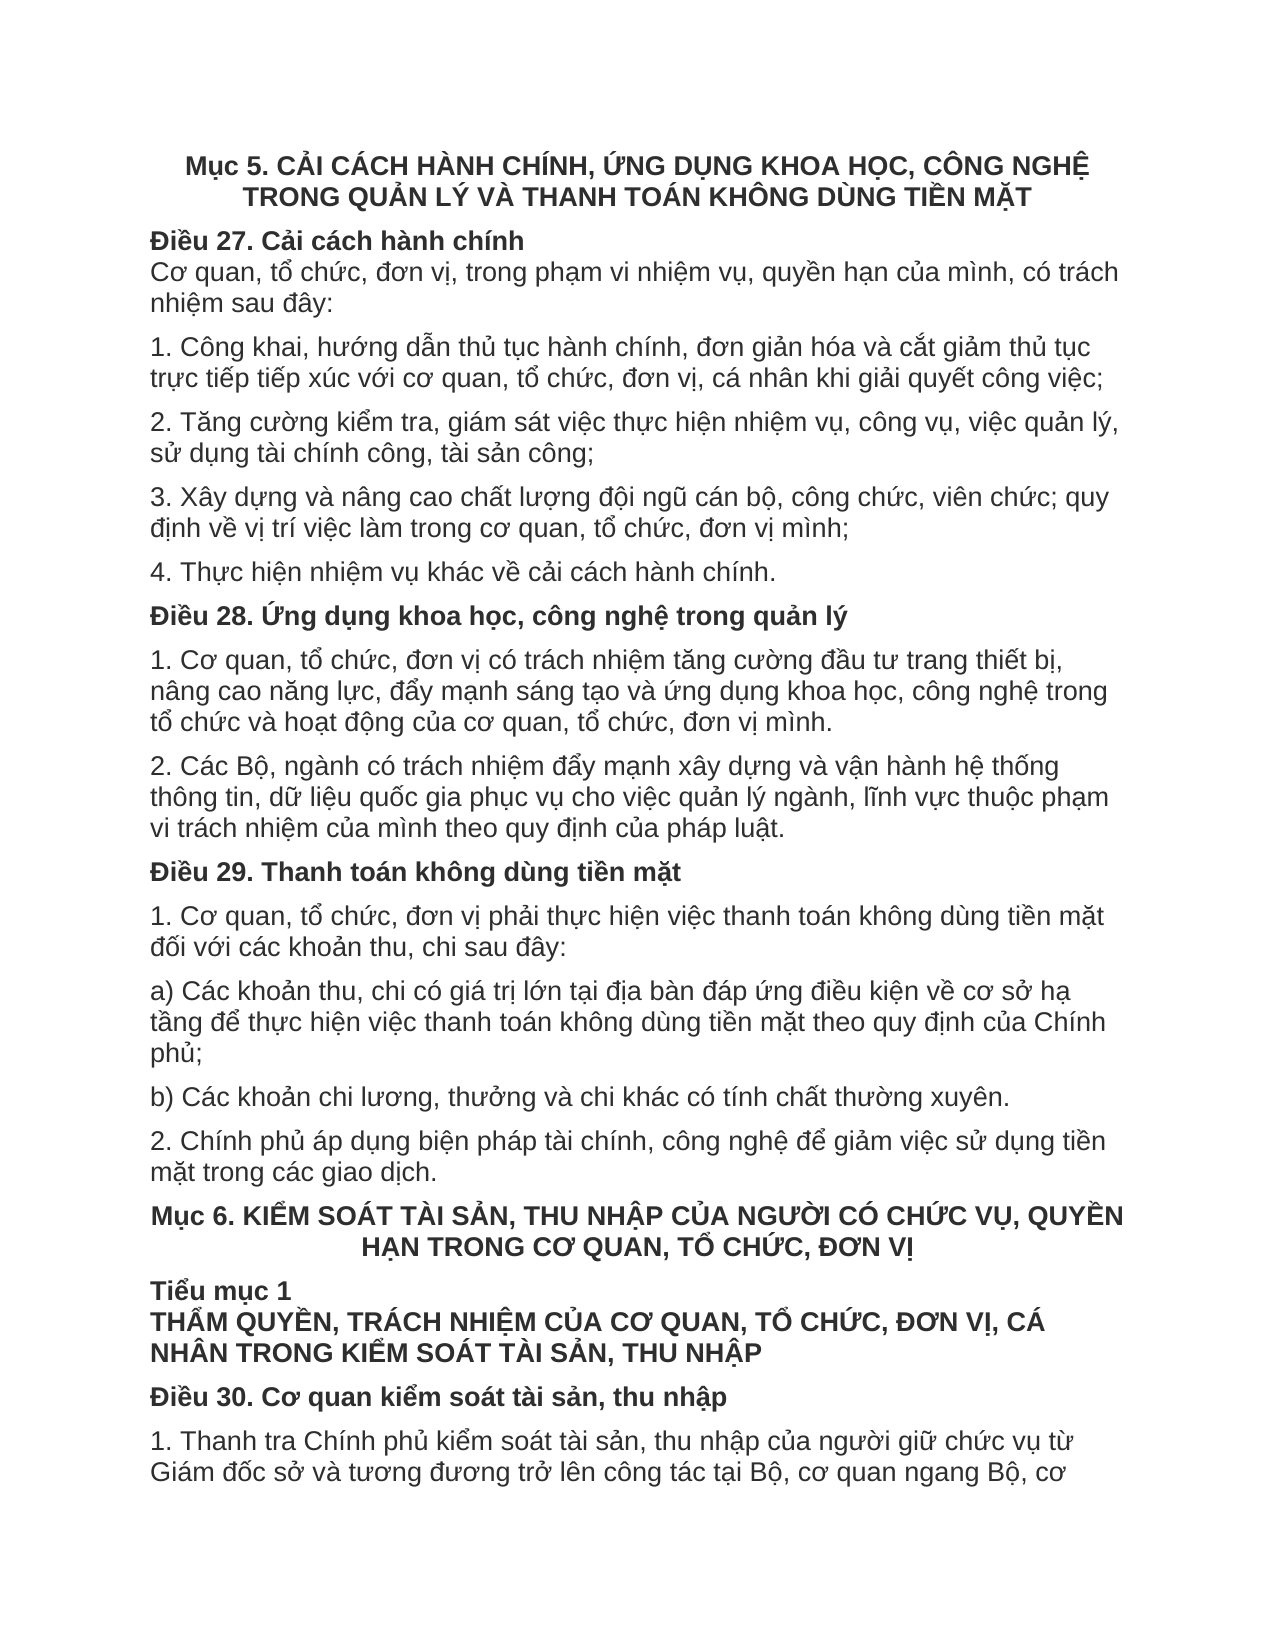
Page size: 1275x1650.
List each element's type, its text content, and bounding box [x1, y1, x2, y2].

text 4. Thực hiện nhiệm vụ khác về cải cách hành chính. [150, 556, 1125, 587]
text Điều 28. Ứng dụng khoa học, công nghệ trong quản lý [150, 600, 1125, 631]
text 2. Tăng cường kiểm tra, giám sát việc thực hiện nhiệm vụ, công vụ, việc quản lý, sử dụng tài chính công, tài sản công; [150, 406, 1125, 469]
text 1. Cơ quan, tổ chức, đơn vị phải thực hiện việc thanh toán không dùng tiền mặt đối với các khoản thu, chi sau đây: [150, 900, 1125, 962]
text b) Các khoản chi lương, thưởng và chi khác có tính chất thường xuyên. [150, 1081, 1125, 1112]
text 2. Chính phủ áp dụng biện pháp tài chính, công nghệ để giảm việc sử dụng tiền mặt trong các giao dịch. [150, 1125, 1125, 1187]
text Điều 30. Cơ quan kiểm soát tài sản, thu nhập [150, 1381, 1125, 1412]
text 1. Công khai, hướng dẫn thủ tục hành chính, đơn giản hóa và cắt giảm thủ tục trực tiếp tiếp xúc với cơ quan, tổ chức, đơn vị, cá nhân khi giải quyết công việc; [150, 331, 1125, 394]
text Mục 6. KIỂM SOÁT TÀI SẢN, THU NHẬP CỦA NGƯỜI CÓ CHỨC VỤ, QUYỀN HẠN TRONG CƠ QUAN, TỔ CHỨC, ĐƠN VỊ [150, 1200, 1125, 1262]
text Mục 5. CẢI CÁCH HÀNH CHÍNH, ỨNG DỤNG KHOA HỌC, CÔNG NGHỆ TRONG QUẢN LÝ VÀ THANH TOÁN KHÔNG DÙNG TIỀN MẶT [150, 150, 1125, 212]
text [150, 1425, 1125, 1487]
text Điều 27. Cải cách hành chính Cơ quan, tổ chức, đơn vị, trong phạm vi nhiệm vụ, quyền hạn của mình, có trách nhiệm sau đây: [150, 225, 1125, 319]
text Điều 29. Thanh toán không dùng tiền mặt [150, 856, 1125, 887]
text 2. Các Bộ, ngành có trách nhiệm đẩy mạnh xây dựng và vận hành hệ thống thông tin, dữ liệu quốc gia phục vụ cho việc quản lý ngành, lĩnh vực thuộc phạm vi trách nhiệm của mình theo quy định của pháp luật. [150, 750, 1125, 844]
text Tiểu mục 1 THẨM QUYỀN, TRÁCH NHIỆM CỦA CƠ QUAN, TỔ CHỨC, ĐƠN VỊ, CÁ NHÂN TRONG KIỂM SOÁT TÀI SẢN, THU NHẬP [150, 1275, 1125, 1369]
text 1. Cơ quan, tổ chức, đơn vị có trách nhiệm tăng cường đầu tư trang thiết bị, nâng cao năng lực, đẩy mạnh sáng tạo và ứng dụng khoa học, công nghệ trong tổ chức và hoạt động của cơ quan, tổ chức, đơn vị mình. [150, 644, 1125, 737]
text 3. Xây dựng và nâng cao chất lượng đội ngũ cán bộ, công chức, viên chức; quy định về vị trí việc làm trong cơ quan, tổ chức, đơn vị mình; [150, 481, 1125, 544]
text a) Các khoản thu, chi có giá trị lớn tại địa bàn đáp ứng điều kiện về cơ sở hạ tầng để thực hiện việc thanh toán không dùng tiền mặt theo quy định của Chính phủ; [150, 975, 1125, 1069]
